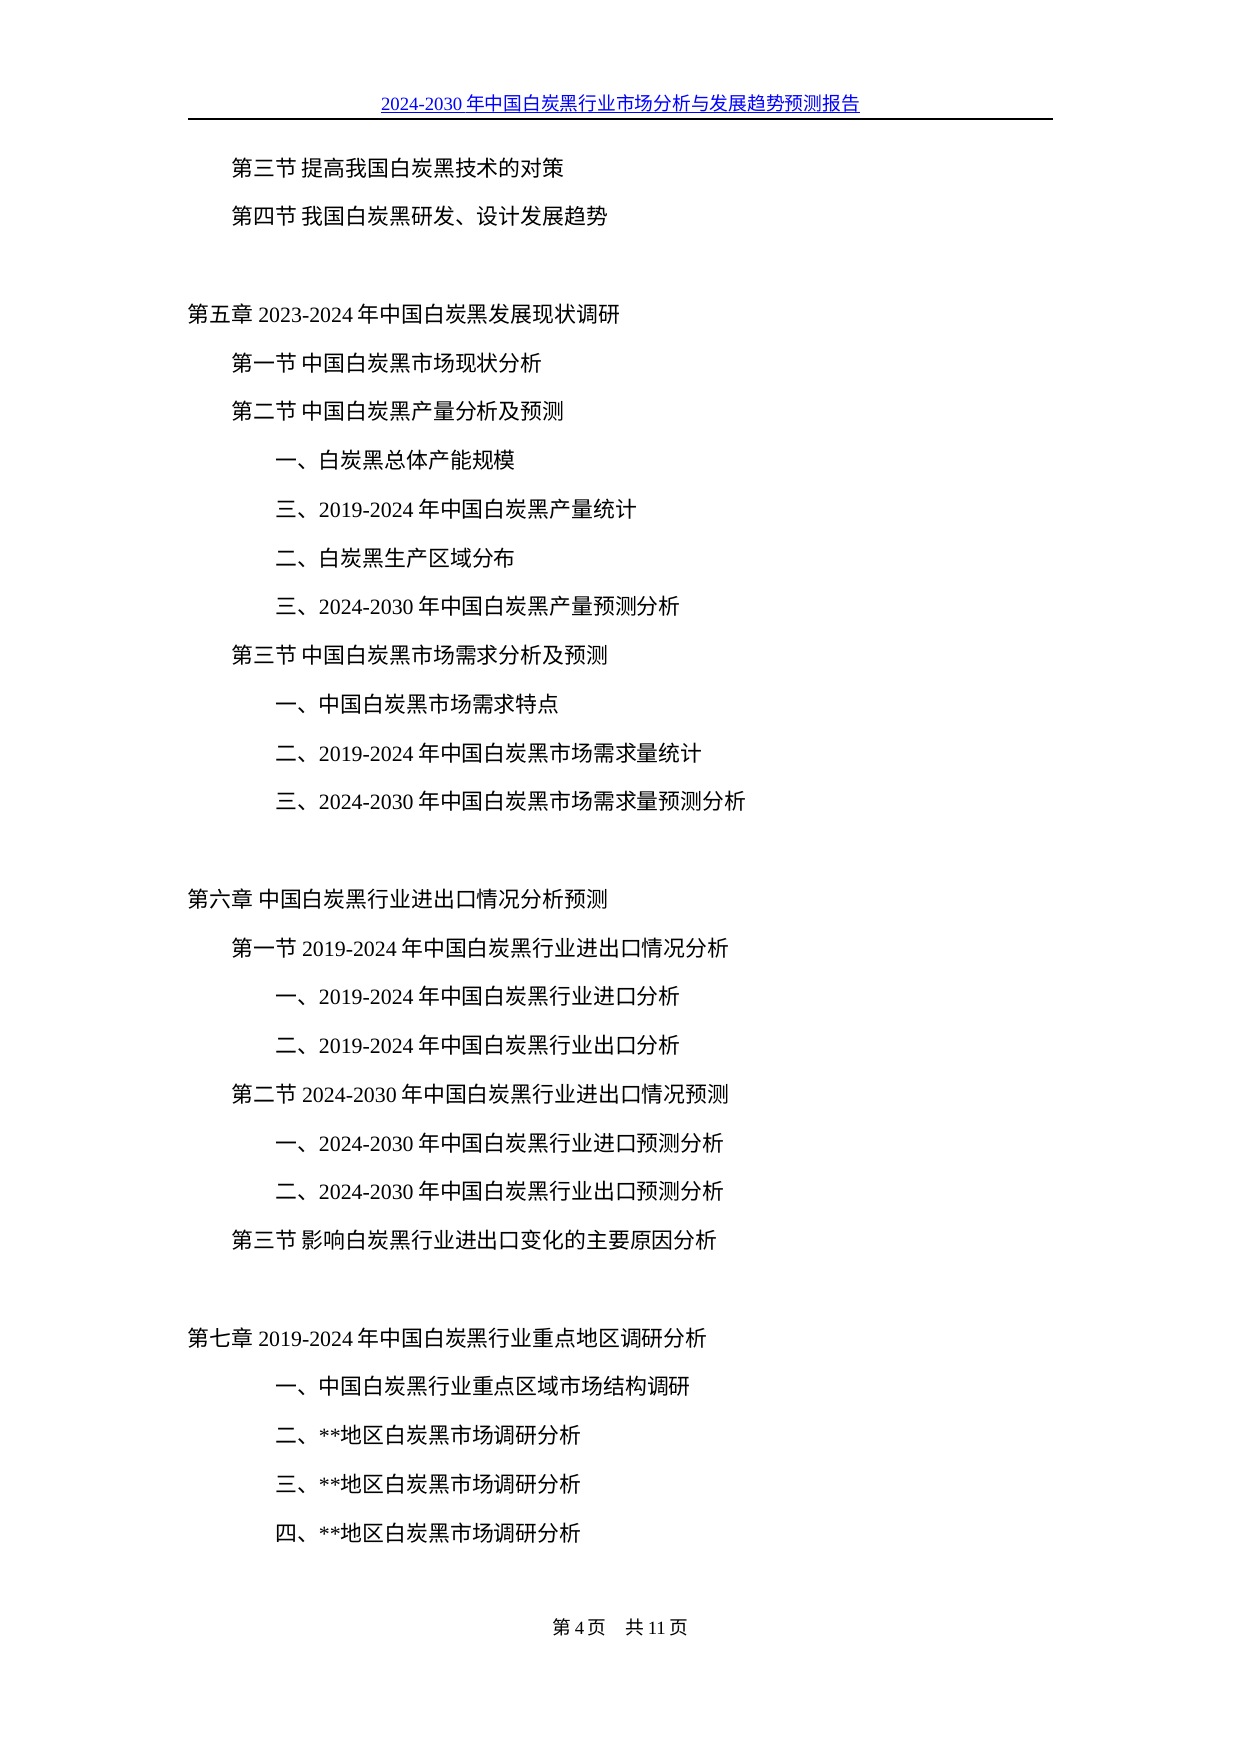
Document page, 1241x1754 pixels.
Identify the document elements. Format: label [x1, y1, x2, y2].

text [187, 150, 1053, 1548]
